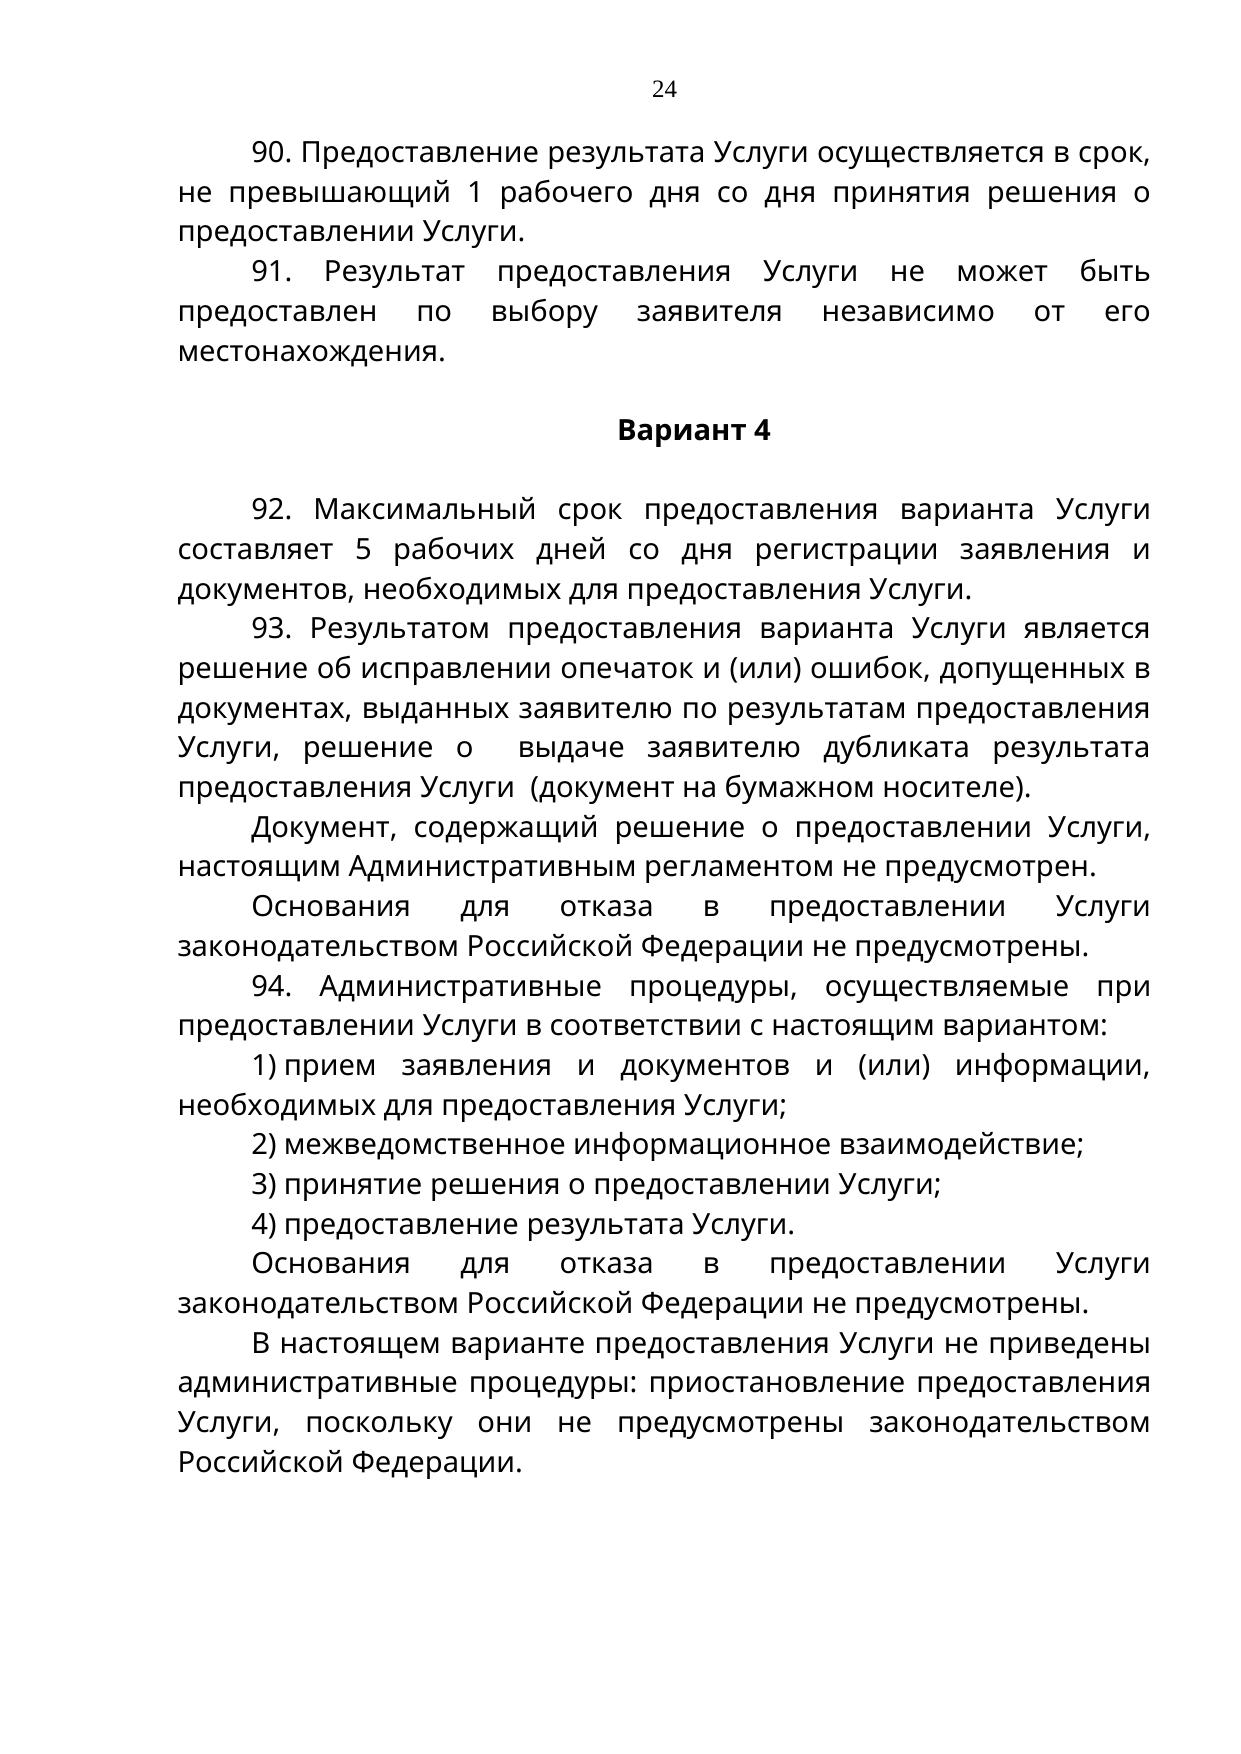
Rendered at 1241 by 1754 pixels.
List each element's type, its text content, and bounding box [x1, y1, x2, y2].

text 92. Максимальный срок предоставления варианта Услуги составляет 5 рабочих дней со дня регистрации заявления и документов, необходимых для предоставления Услуги. [177, 488, 1152, 608]
text 93. Результатом предоставления варианта Услуги является решение об исправлении опечаток и (или) ошибок, допущенных в документах, выданных заявителю по результатам предоставления Услуги, решение о выдаче заявителю дубликата результата предоставления Услуги (документ на бумажном носителе). [177, 608, 1152, 806]
list предоставление результата Услуги. [177, 1203, 1152, 1243]
text 94. Административные процедуры, осуществляемые при предоставлении Услуги в соответствии с настоящим вариантом: [177, 965, 1152, 1044]
text Основания для отказа в предоставлении Услуги законодательством Российской Федерации не предусмотрены. [177, 885, 1152, 965]
list прием заявления и документов и (или) информации, необходимых для предоставления Услуги; [177, 1044, 1152, 1123]
list межведомственное информационное взаимодействие; [177, 1123, 1152, 1163]
text В настоящем варианте предоставления Услуги не приведены административные процедуры: приостановление предоставления Услуги, поскольку они не предусмотрены законодательством Российской Федерации. [177, 1322, 1152, 1481]
text 90. Предоставление результата Услуги осуществляется в срок, не превышающий 1 рабочего дня со дня принятия решения о предоставлении Услуги. [177, 131, 1152, 250]
text Вариант 4 [177, 409, 1152, 449]
text 91. Результат предоставления Услуги не может быть предоставлен по выбору заявителя независимо от его местонахождения. [177, 250, 1152, 369]
list принятие решения о предоставлении Услуги; [177, 1163, 1152, 1203]
text Основания для отказа в предоставлении Услуги законодательством Российской Федерации не предусмотрены. [177, 1243, 1152, 1322]
text Документ, содержащий решение о предоставлении Услуги, настоящим Административным регламентом не предусмотрен. [177, 806, 1152, 885]
